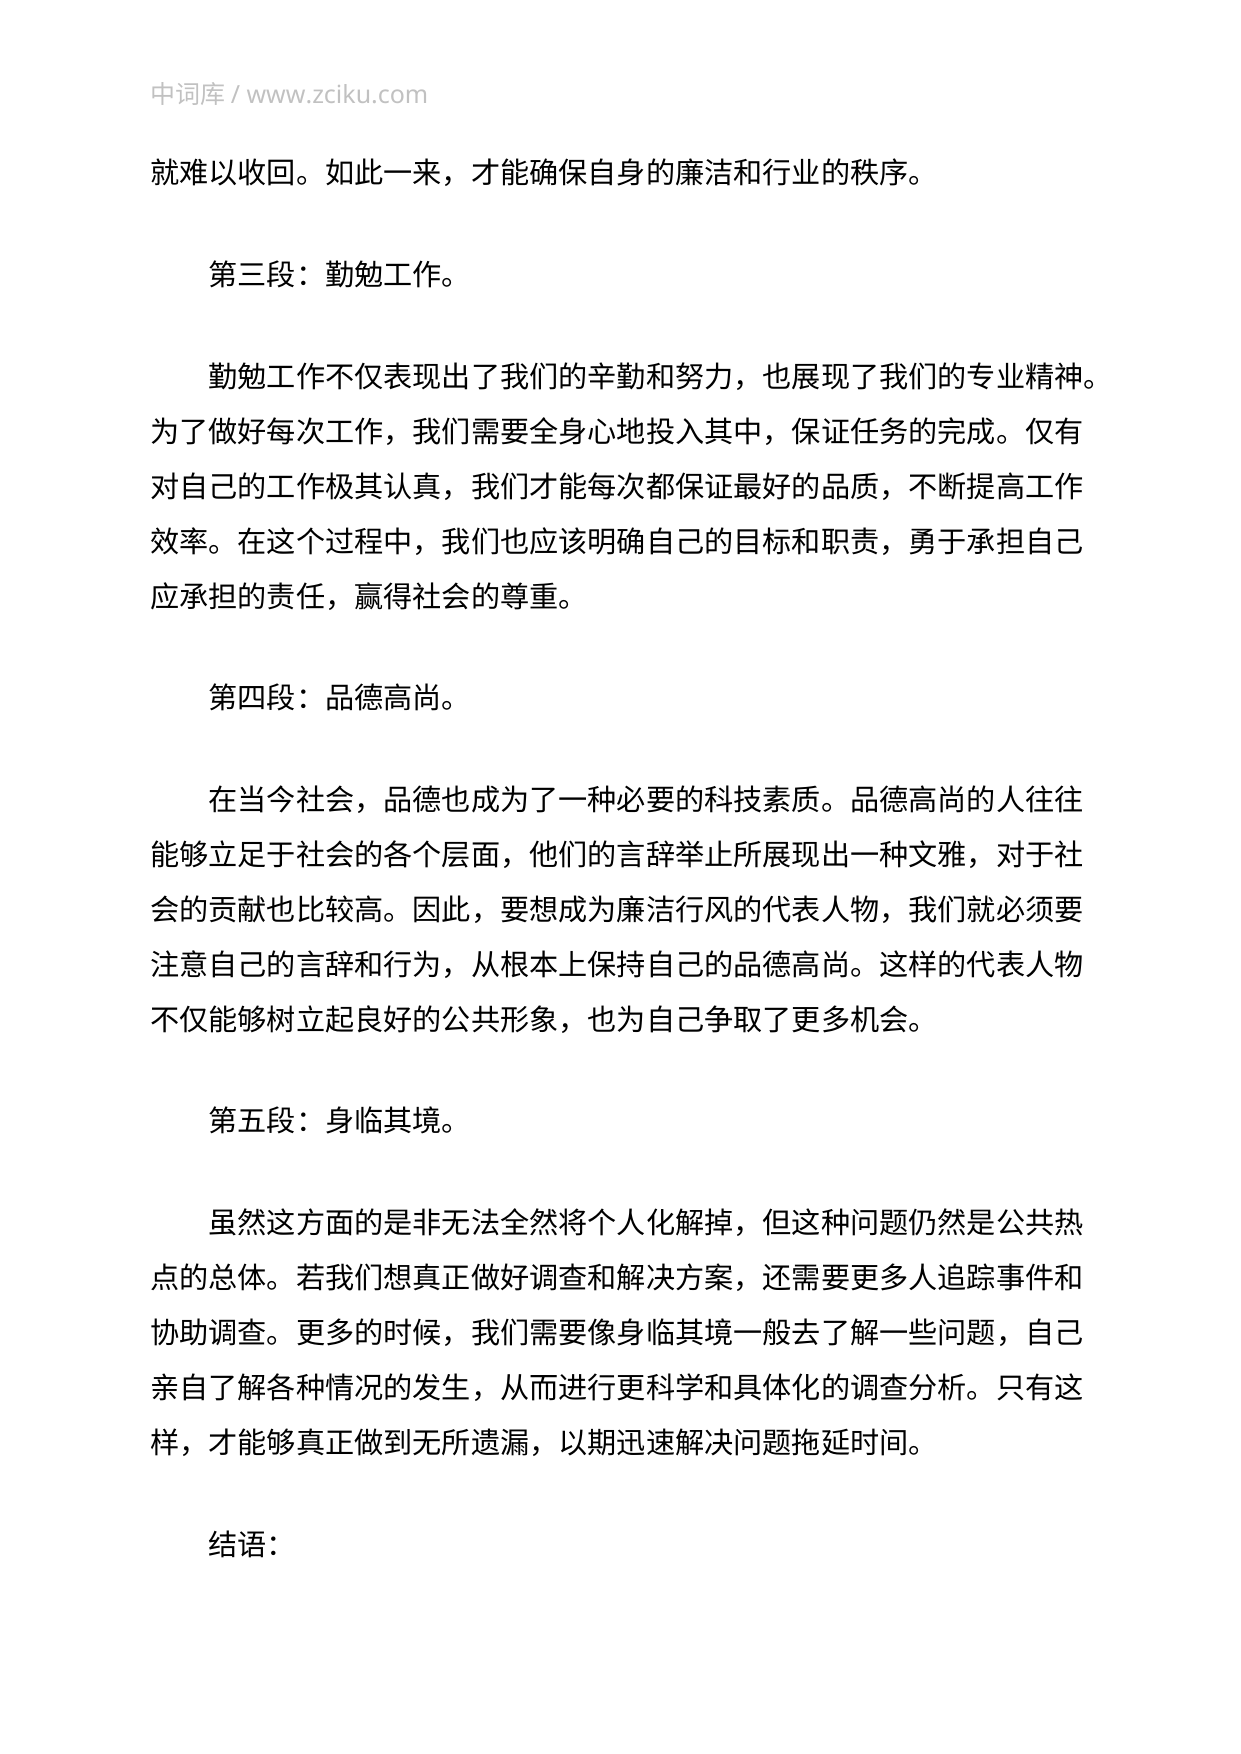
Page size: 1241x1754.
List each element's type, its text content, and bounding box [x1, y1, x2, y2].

text 第五段：身临其境。 [150, 1098, 1090, 1140]
text 勤勉工作不仅表现出了我们的辛勤和努力，也展现了我们的专业精神。为了做好每次工作，我们需要全身心地投入其中，保证任务的完成。仅有对自己的工作极其认真，我们才能每次都保证最好的品质，不断提高工作效率。在这个过程中，我们也应该明确自己的目标和职责，勇于承担自己应承担的责任，赢得社会的尊重。 [150, 353, 1090, 615]
text 第三段：勤勉工作。 [150, 252, 1090, 294]
text 虽然这方面的是非无法全然将个人化解掉，但这种问题仍然是公共热点的总体。若我们想真正做好调查和解决方案，还需要更多人追踪事件和协助调查。更多的时候，我们需要像身临其境一般去了解一些问题，自己亲自了解各种情况的发生，从而进行更科学和具体化的调查分析。只有这样，才能够真正做到无所遗漏，以期迅速解决问题拖延时间。 [150, 1200, 1090, 1462]
text 第四段：品德高尚。 [150, 675, 1090, 717]
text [150, 150, 1090, 192]
text 结语： [150, 1521, 1090, 1563]
text 在当今社会，品德也成为了一种必要的科技素质。品德高尚的人往往能够立足于社会的各个层面，他们的言辞举止所展现出一种文雅，对于社会的贡献也比较高。因此，要想成为廉洁行风的代表人物，我们就必须要注意自己的言辞和行为，从根本上保持自己的品德高尚。这样的代表人物不仅能够树立起良好的公共形象，也为自己争取了更多机会。 [150, 777, 1090, 1038]
